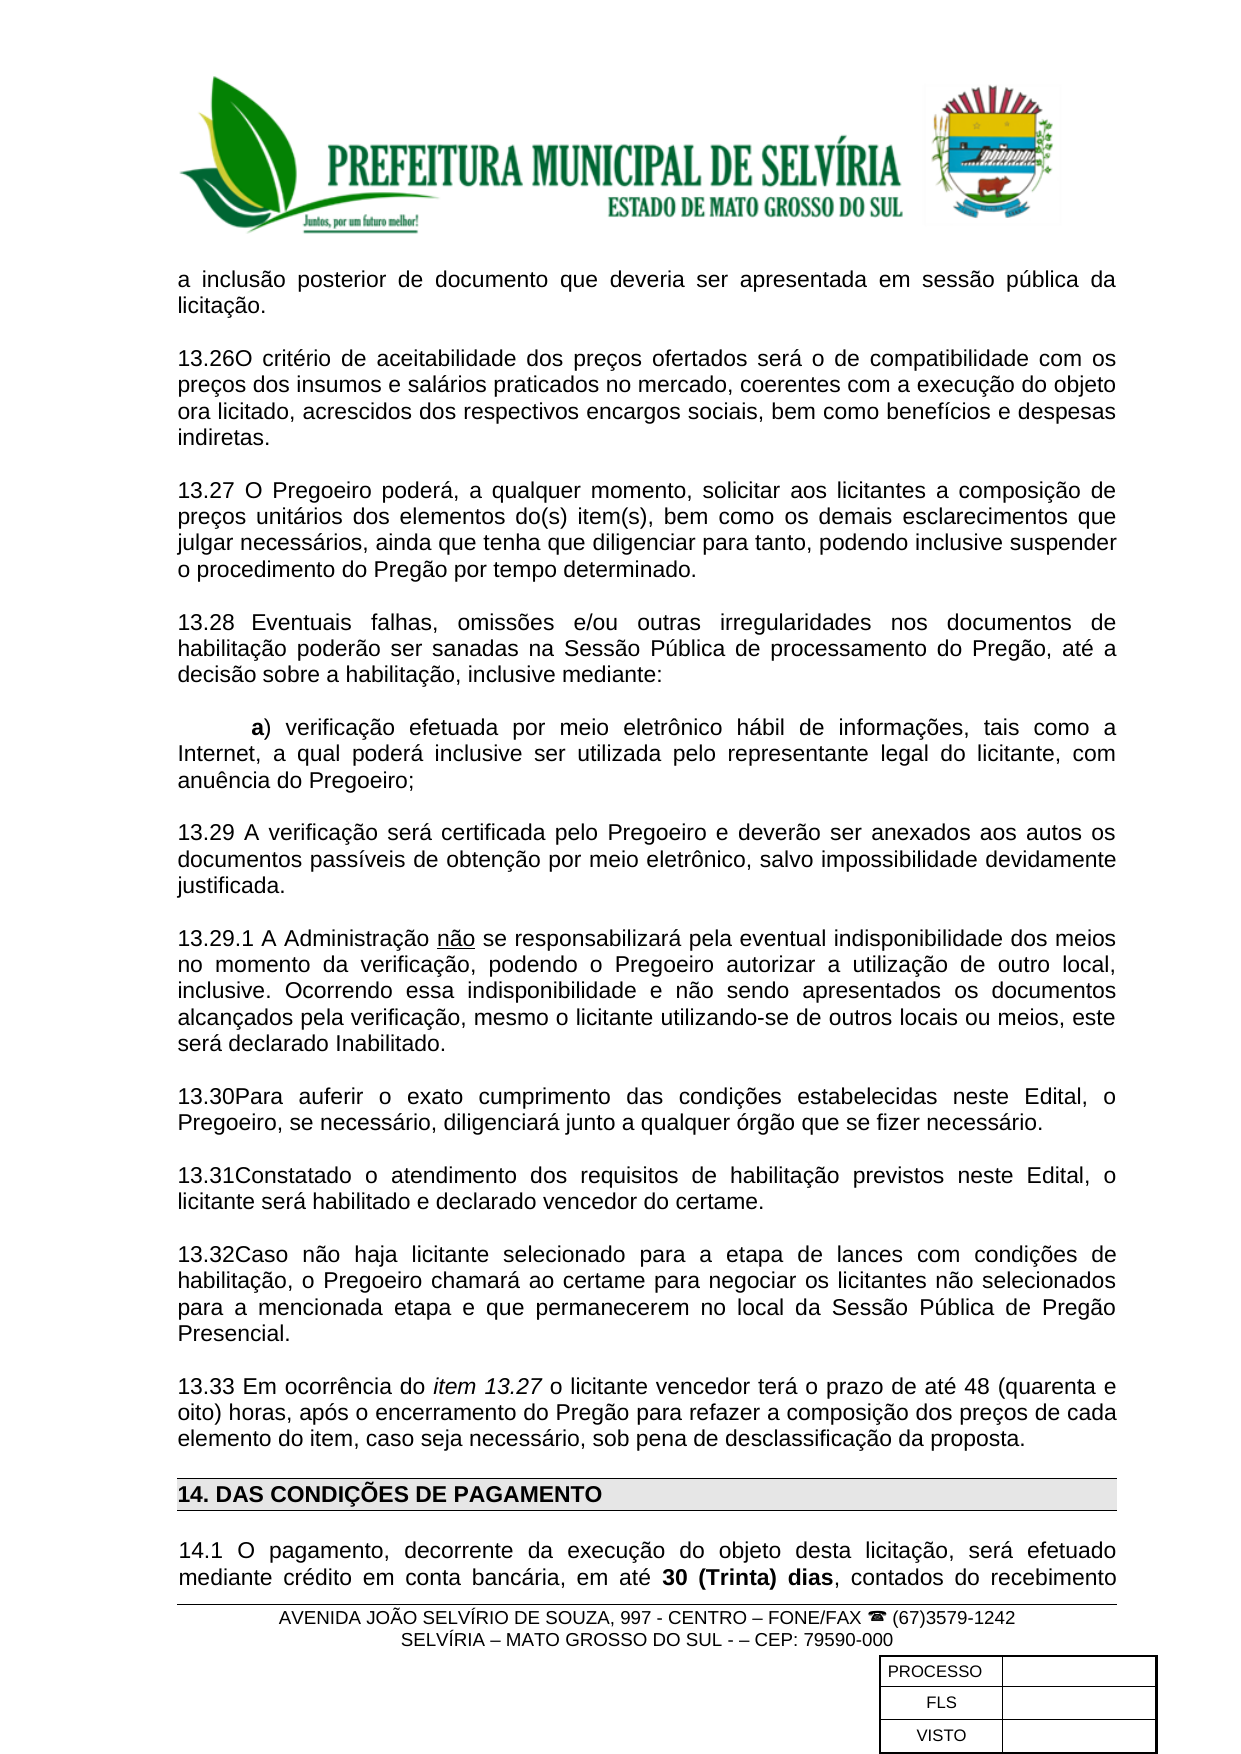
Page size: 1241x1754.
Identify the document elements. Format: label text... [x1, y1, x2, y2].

text 13.26O critério de aceitabilidade dos preços ofertados será o de compatibilidade com os preços dos insumos e salários praticados no mercado, coerentes com a execução do objeto ora licitado, acrescidos dos respectivos encargos sociais, bem como benefícios e despesas indiretas. [177, 345, 1117, 450]
text a) verificação efetuada por meio eletrônico hábil de informações, tais como a Internet, a qual poderá inclusive ser utilizada pelo representante legal do licitante, com anuência do Pregoeiro; [177, 714, 1117, 793]
text 13.27 O Pregoeiro poderá, a qualquer momento, solicitar aos licitantes a composição de preços unitários dos elementos do(s) item(s), bem como os demais esclarecimentos que julgar necessários, ainda que tenha que diligenciar para tanto, podendo inclusive suspender o procedimento do Pregão por tempo determinado. [177, 477, 1117, 582]
text 13.29.1 A Administração não se responsabilizará pela eventual indisponibilidade dos meios no momento da verificação, podendo o Pregoeiro autorizar a utilização de outro local, inclusive. Ocorrendo essa indisponibilidade e não sendo apresentados os documentos alcançados pela verificação, mesmo o licitante utilizando-se de outros locais ou meios, este será declarado Inabilitado. [177, 925, 1117, 1056]
text 13.31Constatado o atendimento dos requisitos de habilitação previstos neste Edital, o licitante será habilitado e declarado vencedor do certame. [177, 1162, 1117, 1214]
text 13.30Para auferir o exato cumprimento das condições estabelecidas neste Edital, o Pregoeiro, se necessário, diligenciará junto a qualquer órgão que se fizer necessário. [177, 1083, 1117, 1136]
text 14. DAS CONDIÇÕES DE PAGAMENTO [177, 1479, 1117, 1510]
picture [177, 75, 1078, 257]
text 13.32Caso não haja licitante selecionado para a etapa de lances com condições de habilitação, o Pregoeiro chamará ao certame para negociar os licitantes não selecionados para a mencionada etapa e que permanecerem no local da Sessão Pública de Pregão Presencial. [177, 1241, 1117, 1346]
text 13.29 A verificação será certificada pelo Pregoeiro e deverão ser anexados aos autos os documentos passíveis de obtenção por meio eletrônico, salvo impossibilidade devidamente justificada. [177, 819, 1117, 898]
text 13.28 Eventuais falhas, omissões e/ou outras irregularidades nos documentos de habilitação poderão ser sanadas na Sessão Pública de processamento do Pregão, até a decisão sobre a habilitação, inclusive mediante: [177, 608, 1117, 687]
text 13.33 Em ocorrência do item 13.27 o licitante vencedor terá o prazo de até 48 (quarenta e oito) horas, após o encerramento do Pregão para refazer a composição dos preços de cada elemento do item, caso seja necessário, sob pena de desclassificação da proposta. [177, 1373, 1117, 1452]
